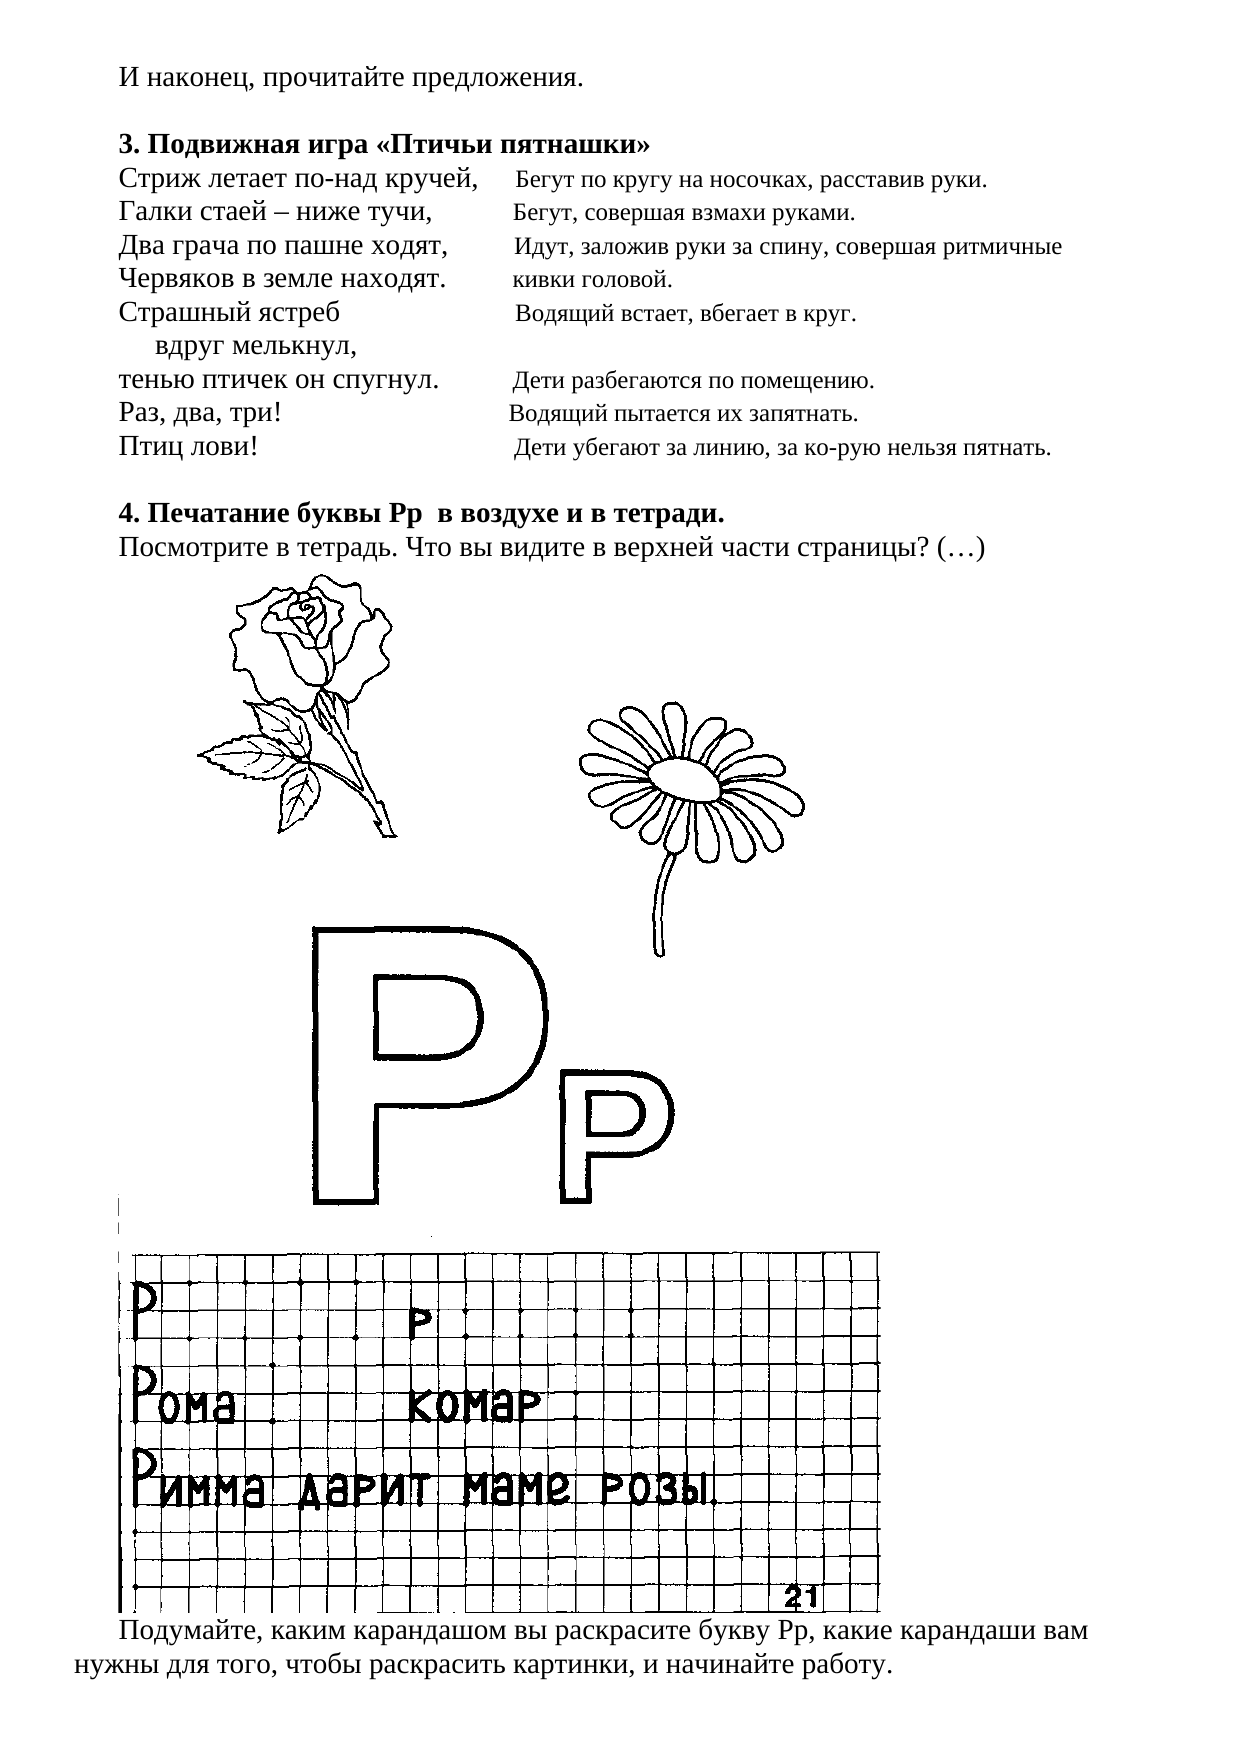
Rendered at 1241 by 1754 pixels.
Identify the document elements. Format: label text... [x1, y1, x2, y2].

text Подумайте, каким карандашом вы раскрасите букву Рр, какие карандаши вам нужны для того, чтобы раскрасить картинки, и начинайте работу. [74, 1612, 1181, 1679]
text Посмотрите в тетрадь. Что вы видите в верхней части страницы? (…) [74, 529, 1181, 562]
text 3. Подвижная игра «Птичьи пятнашки» [74, 126, 1181, 160]
text Страшный ястреб Водящий встает, вбегает в круг. [74, 294, 1226, 327]
text 4. Печатание буквы Рр в воздухе и в тетради. [74, 495, 1181, 529]
text Раз, два, три! Водящий пытается их запятнать. [74, 394, 1226, 428]
text Два грача по пашне ходят, Идут, заложив руки за спину, совершая ритмичные [74, 227, 1226, 260]
text Стриж летает по-над кручей, Бегут по кругу на носочках, расставив руки. [74, 160, 1181, 193]
picture [118, 562, 881, 1613]
text тенью птичек он спугнул. Дети разбегаются по помещению. [74, 361, 1226, 394]
text вдруг мелькнул, [74, 327, 1226, 361]
text Червяков в земле находят. кивки головой. [74, 260, 1226, 294]
text И наконец, прочитайте предложения. [74, 59, 1181, 93]
text Птиц лови! Дети убегают за линию, за ко-рую нельзя пятнать. [74, 428, 1226, 462]
text Галки стаей – ниже тучи, Бегут, совершая взмахи руками. [74, 193, 1181, 227]
